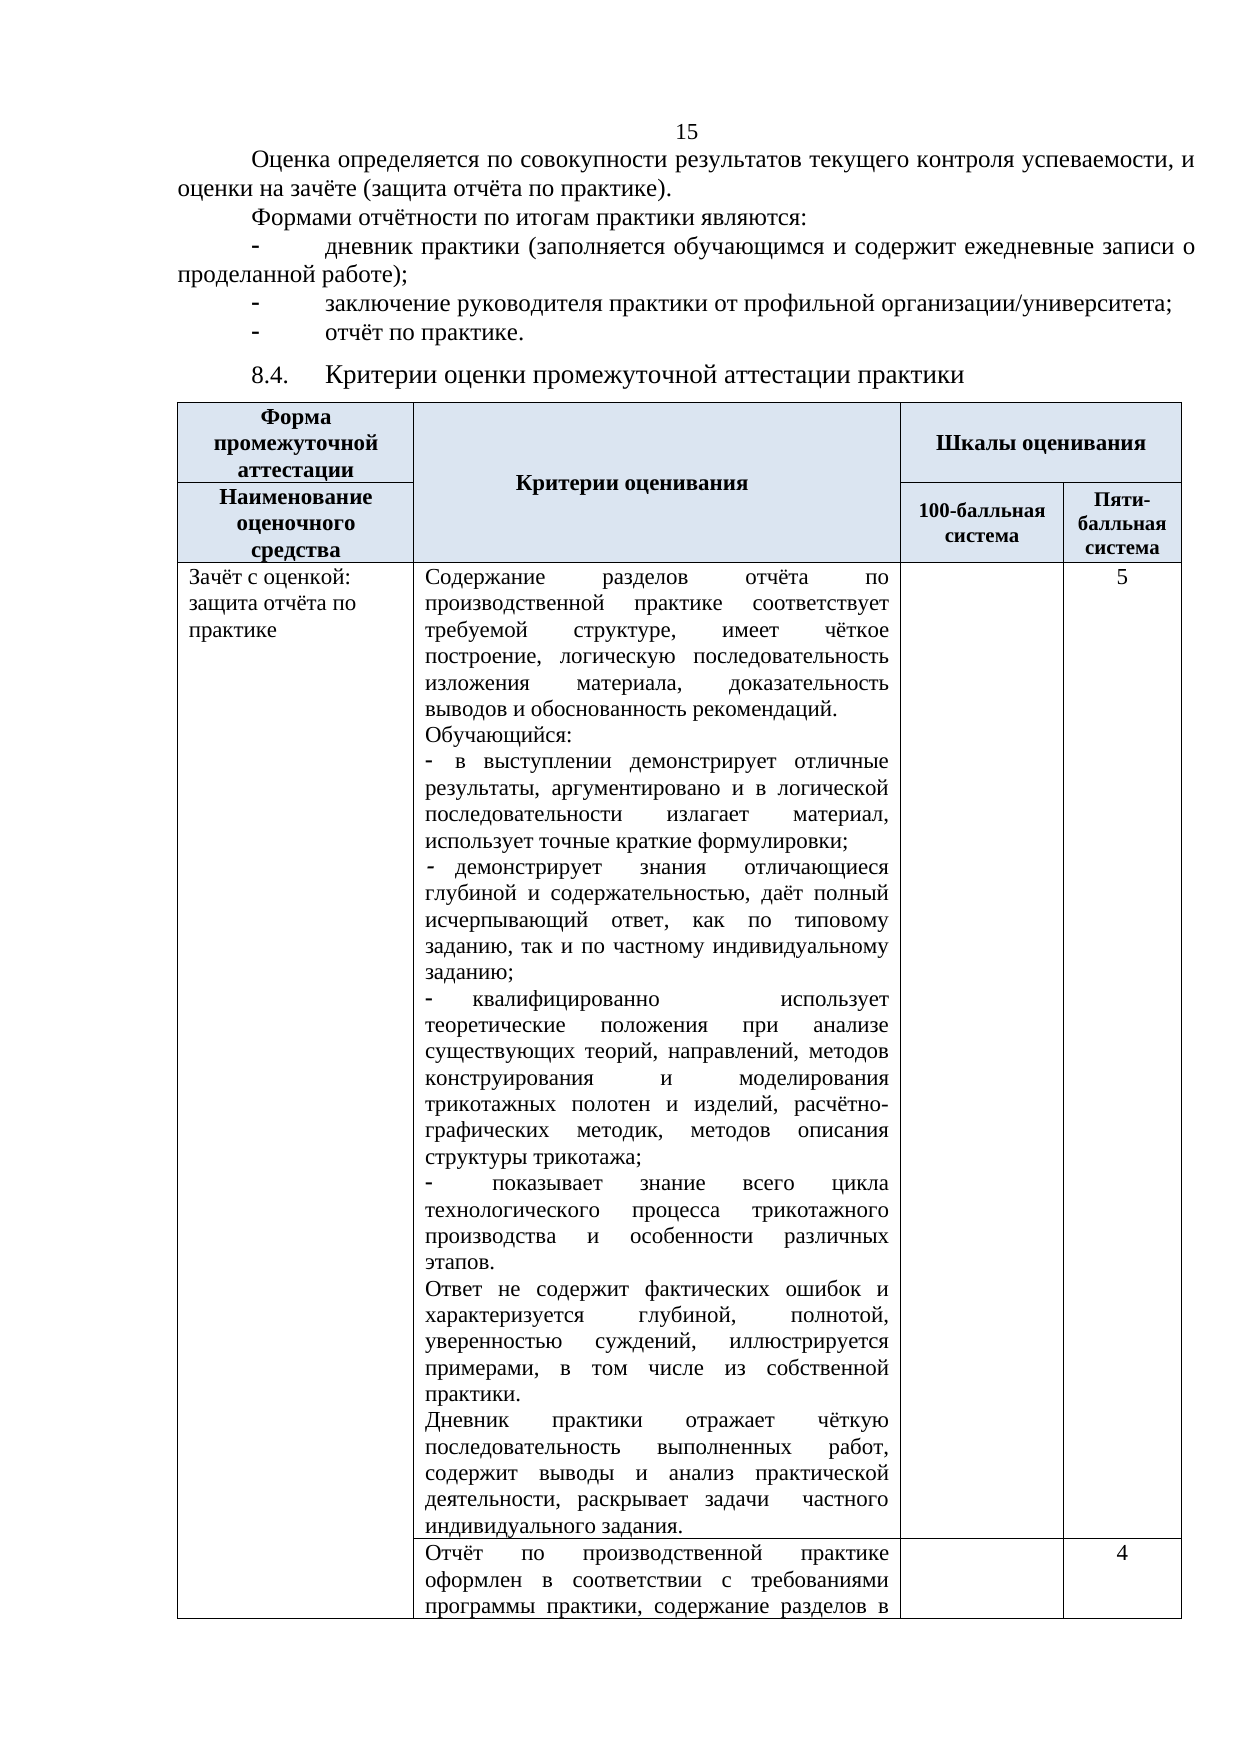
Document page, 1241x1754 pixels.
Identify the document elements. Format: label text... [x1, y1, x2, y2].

list Оценка определяется по совокупности результатов текущего контроля успеваемости, и оценки на зачёте (защита отчёта по практике). [177, 144, 1196, 202]
table_header Форма промежуточной аттестации [178, 403, 413, 482]
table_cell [414, 1539, 900, 1618]
table_cell [901, 1539, 1063, 1618]
table_cell Содержание разделов отчёта по производственной практике соответствует требуемой структуре, имеет чёткое построение, логическую последовательность изложения материала, доказательность выводов и обоснованность рекомендаций. Обучающийся: в выступлении демонстрирует отличные результаты, аргументировано и в логической последовательности излагает материал, использует точные краткие формулировки; демонстрирует знания отличающиеся глубиной и содержательностью, даёт полный исчерпывающий ответ, как по типовому заданию, так и по частному индивидуальному заданию; квалифицированно использует теоретические положения при анализе существующих теорий, направлений, методов конструирования и моделирования трикотажных полотен и изделий, расчётно-графических методик, методов описания структуры трикотажа; показывает знание всего цикла технологического процесса трикотажного производства и особенности различных этапов. Ответ не содержит фактических ошибок и характеризуется глубиной, полнотой, уверенностью суждений, иллюстрируется примерами, в том числе из собственной практики. Дневник практики отражает чёткую последовательность выполненных работ, содержит выводы и анализ практической деятельности, раскрывает задачи частного индивидуального задания. [414, 563, 900, 1538]
list Формами отчётности по итогам практики являются: [177, 202, 1196, 231]
list заключение руководителя практики от профильной организации/университета; [177, 288, 1196, 317]
subtitle Критерии оценки промежуточной аттестации практики [251, 358, 1196, 389]
table_cell 4 [1064, 1539, 1181, 1618]
table_cell 100-балльная система [901, 483, 1063, 562]
table_cell Пяти-балльная система [1064, 483, 1181, 562]
list отчёт по практике. [177, 317, 1196, 346]
table_cell Зачёт с оценкой: защита отчёта по практике [178, 563, 413, 1618]
table_cell 5 [1064, 563, 1181, 1538]
table_cell Наименование оценочного средства [178, 483, 413, 562]
list дневник практики (заполняется обучающимся и содержит ежедневные записи о проделанной работе); [177, 231, 1196, 288]
table_cell [901, 563, 1063, 1538]
table_header Критерии оценивания [414, 403, 900, 562]
table_header Шкалы оценивания [901, 403, 1181, 482]
